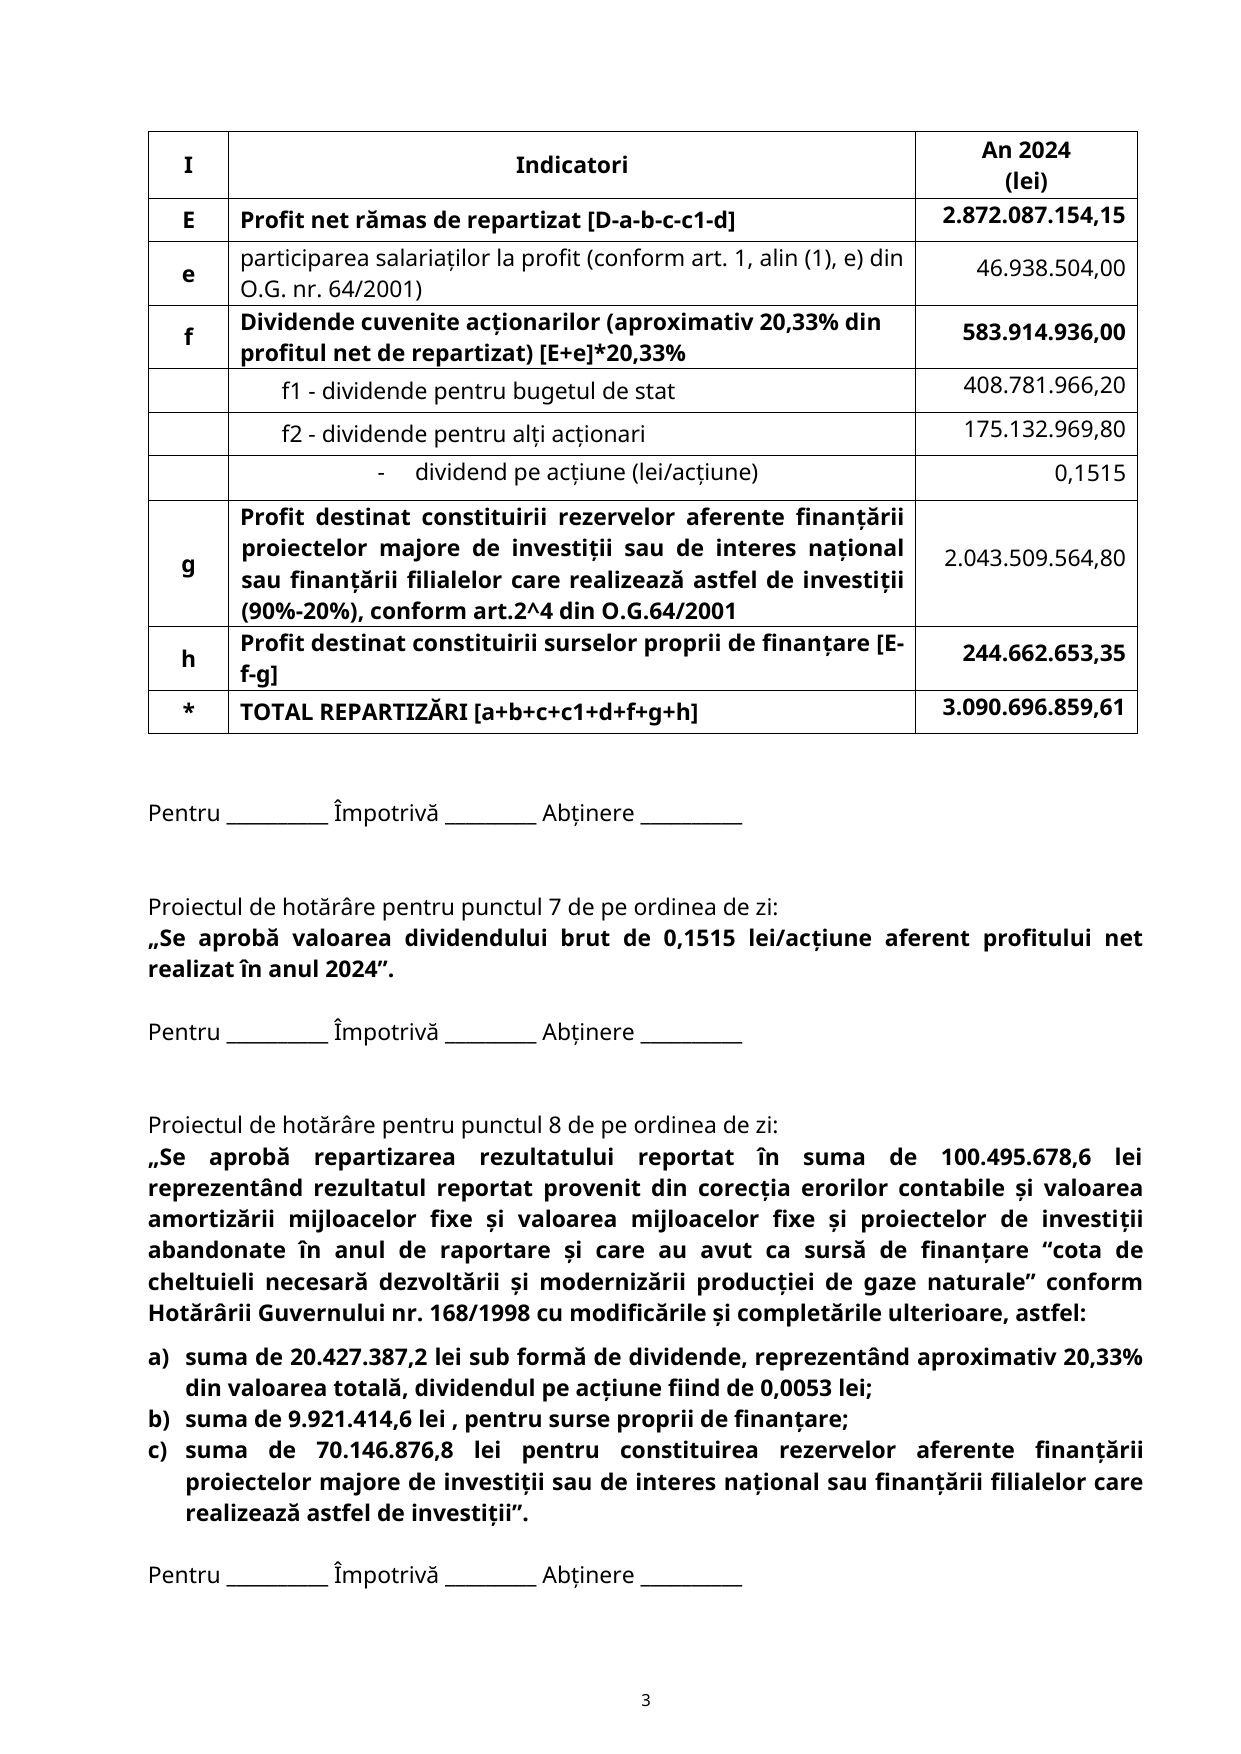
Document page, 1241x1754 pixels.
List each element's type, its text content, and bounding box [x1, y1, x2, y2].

list suma de 70.146.876,8 lei pentru constituirea rezervelor aferente finanțării proiectelor majore de investiții sau de interes național sau finanțării filialelor care realizează astfel de investiții”. [148, 1434, 1144, 1528]
table_cell 408.781.966,20 [916, 369, 1137, 412]
table_cell h [149, 627, 228, 690]
table_cell Profit destinat constituirii surselor proprii de finanțare [E-f-g] [229, 627, 915, 690]
table_cell Dividende cuvenite acționarilor (aproximativ 20,33% din profitul net de repartizat) [E+e]*20,33% [229, 306, 915, 368]
table_cell 2.872.087.154,15 [916, 199, 1137, 241]
table_header An 2024 (lei) [916, 132, 1137, 198]
table_cell 2.043.509.564,80 [916, 501, 1137, 626]
list suma de 20.427.387,2 lei sub formă de dividende, reprezentând aproximativ 20,33% din valoarea totală, dividendul pe acțiune fiind de 0,0053 lei; [148, 1341, 1144, 1403]
text „Se aprobă valoarea dividendului brut de 0,1515 lei/acțiune aferent profitului net realizat în anul 2024”. [148, 922, 1144, 984]
table_cell 244.662.653,35 [916, 627, 1137, 690]
table_header I [149, 132, 228, 198]
text Proiectul de hotărâre pentru punctul 8 de pe ordinea de zi: [148, 1109, 1141, 1141]
table_cell [149, 369, 228, 412]
list suma de 9.921.414,6 lei , pentru surse proprii de finanțare; [148, 1403, 1144, 1434]
table_cell 583.914.936,00 [916, 306, 1137, 368]
table_cell * [149, 691, 228, 733]
table_cell Profit destinat constituirii rezervelor aferente finanțării proiectelor majore de investiții sau de interes național sau finanțării filialelor care realizează astfel de investiții (90%-20%), conform art.2^4 din O.G.64/2001 [229, 501, 915, 626]
text Proiectul de hotărâre pentru punctul 7 de pe ordinea de zi: [148, 891, 1141, 922]
table_cell participarea salariaților la profit (conform art. 1, alin (1), e) din O.G. nr. 64/2001) [229, 242, 915, 305]
table_cell f2 - dividende pentru alți acționari [229, 413, 915, 455]
table_cell Profit net rămas de repartizat [D-a-b-c-c1-d] [229, 199, 915, 241]
table_cell 3.090.696.859,61 [916, 691, 1137, 733]
text „Se aprobă repartizarea rezultatului reportat în suma de 100.495.678,6 lei reprezentând rezultatul reportat provenit din corecția erorilor contabile și valoarea amortizării mijloacelor fixe și valoarea mijloacelor fixe și proiectelor de investiții abandonate în anul de raportare și care au avut ca sursă de finanțare “cota de cheltuieli necesară dezvoltării și modernizării producției de gaze naturale” conform Hotărârii Guvernului nr. 168/1998 cu modificările și completările ulterioare, astfel: [148, 1141, 1144, 1328]
table_cell f1 - dividende pentru bugetul de stat [229, 369, 915, 412]
table_cell g [149, 501, 228, 626]
table_cell E [149, 199, 228, 241]
table_cell f [149, 306, 228, 368]
table_cell 0,1515 [916, 456, 1137, 500]
table_cell e [149, 242, 228, 305]
table_cell [149, 413, 228, 455]
table_cell [149, 456, 228, 500]
table_header Indicatori [229, 132, 915, 198]
table_cell 46.938.504,00 [916, 242, 1137, 305]
text Pentru __________ Împotrivă _________ Abţinere __________ [148, 1016, 1141, 1047]
table_cell TOTAL REPARTIZĂRI [a+b+c+c1+d+f+g+h] [229, 691, 915, 733]
text Pentru __________ Împotrivă _________ Abţinere __________ [148, 797, 1141, 828]
table_cell dividend pe acțiune (lei/acțiune) [229, 456, 915, 500]
text Pentru __________ Împotrivă _________ Abţinere __________ [148, 1559, 1141, 1591]
table_cell 175.132.969,80 [916, 413, 1137, 455]
